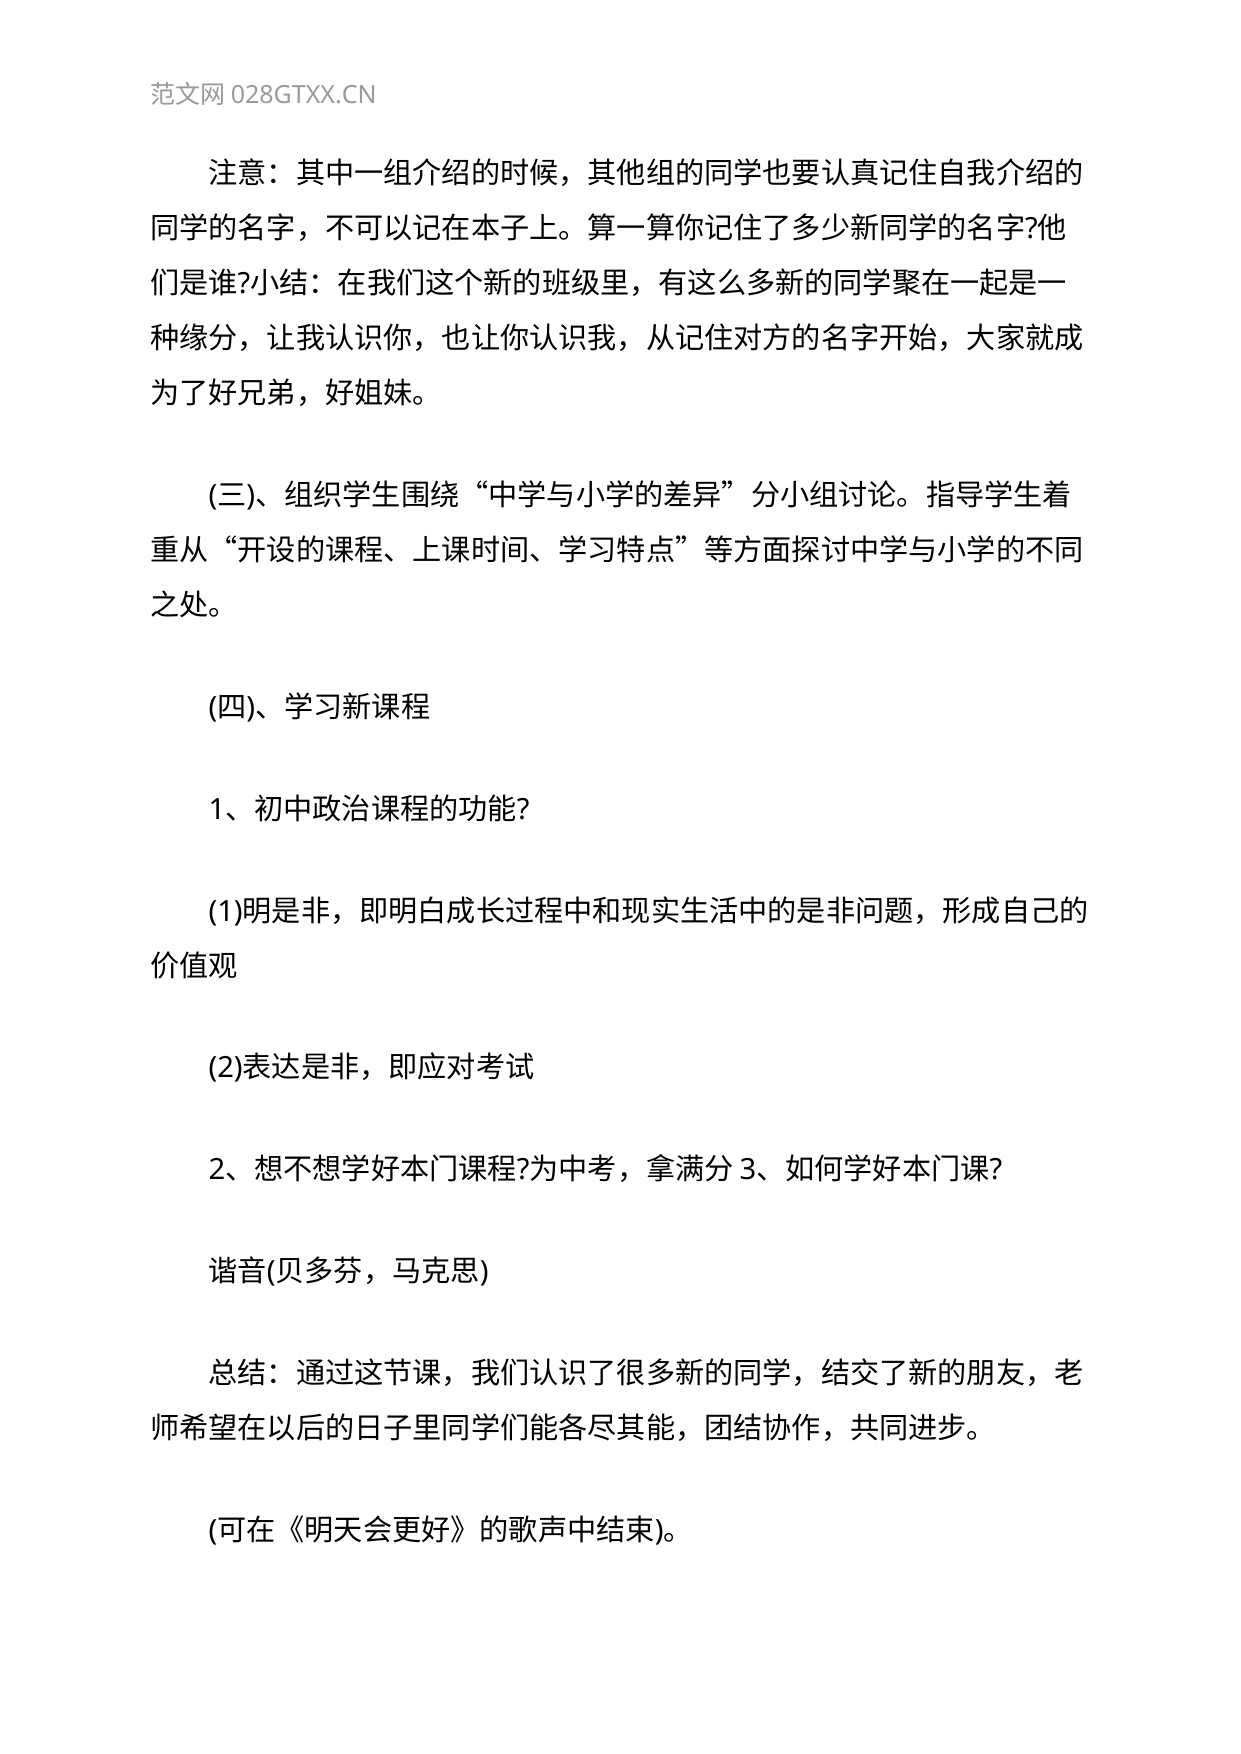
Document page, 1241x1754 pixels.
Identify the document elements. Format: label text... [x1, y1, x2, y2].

text (四)、学习新课程 [150, 683, 1090, 726]
text (1)明是非，即明白成长过程中和现实生活中的是非问题，形成自己的价值观 [150, 887, 1090, 984]
text (2)表达是非，即应对考试 [150, 1044, 1090, 1086]
text 总结：通过这节课，我们认识了很多新的同学，结交了新的朋友，老师希望在以后的日子里同学们能各尽其能，团结协作，共同进步。 [150, 1350, 1090, 1447]
text 1、初中政治课程的功能? [150, 785, 1090, 828]
text 2、想不想学好本门课程?为中考，拿满分3、如何学好本门课? [150, 1146, 1090, 1188]
text 谐音(贝多芬，马克思) [150, 1248, 1090, 1290]
text (三)、组织学生围绕“中学与小学的差异”分小组讨论。指导学生着重从“开设的课程、上课时间、学习特点”等方面探讨中学与小学的不同之处。 [150, 472, 1090, 624]
text 注意：其中一组介绍的时候，其他组的同学也要认真记住自我介绍的同学的名字，不可以记在本子上。算一算你记住了多少新同学的名字?他们是谁?小结：在我们这个新的班级里，有这么多新的同学聚在一起是一种缘分，让我认识你，也让你认识我，从记住对方的名字开始，大家就成为了好兄弟，好姐妹。 [150, 150, 1090, 412]
text (可在《明天会更好》的歌声中结束)。 [150, 1507, 1090, 1549]
